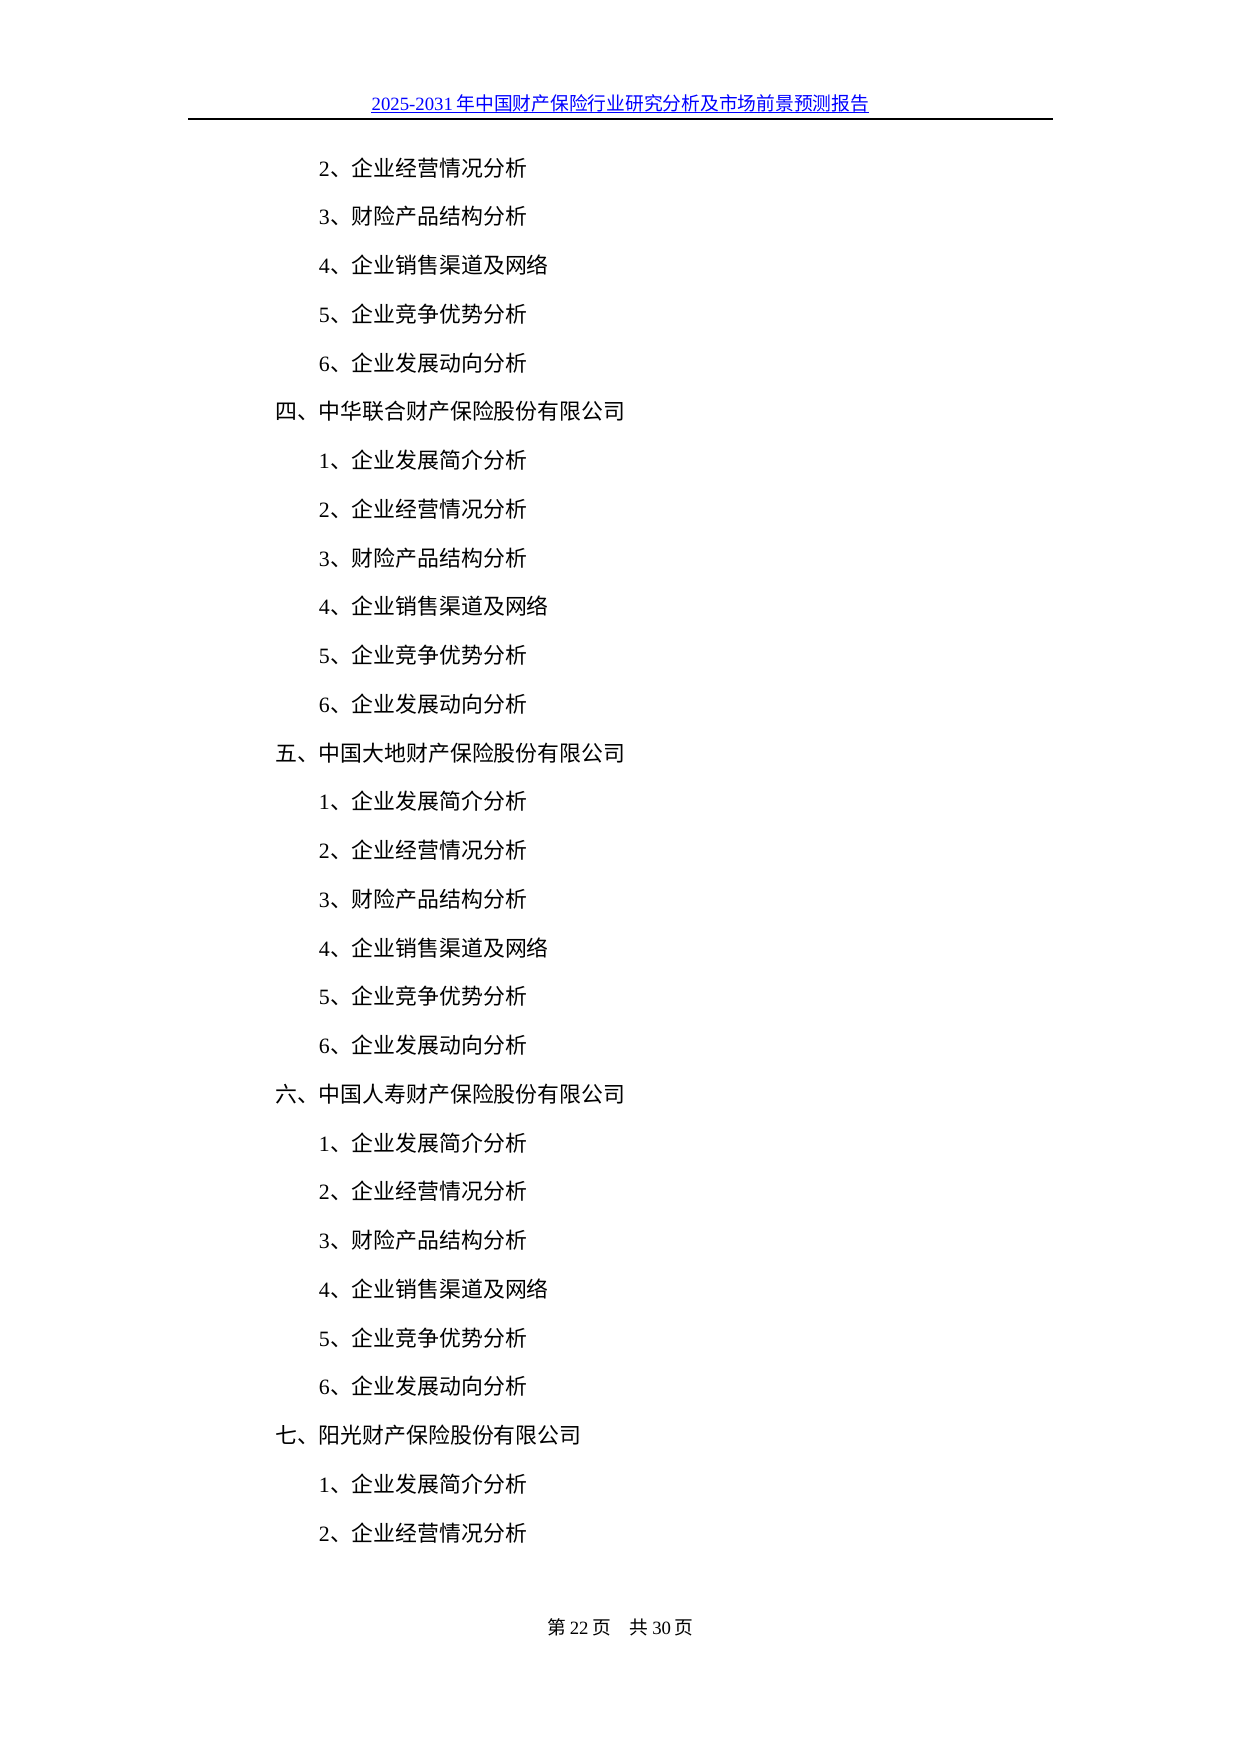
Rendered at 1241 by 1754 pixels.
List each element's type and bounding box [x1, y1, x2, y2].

text [187, 150, 1053, 1548]
